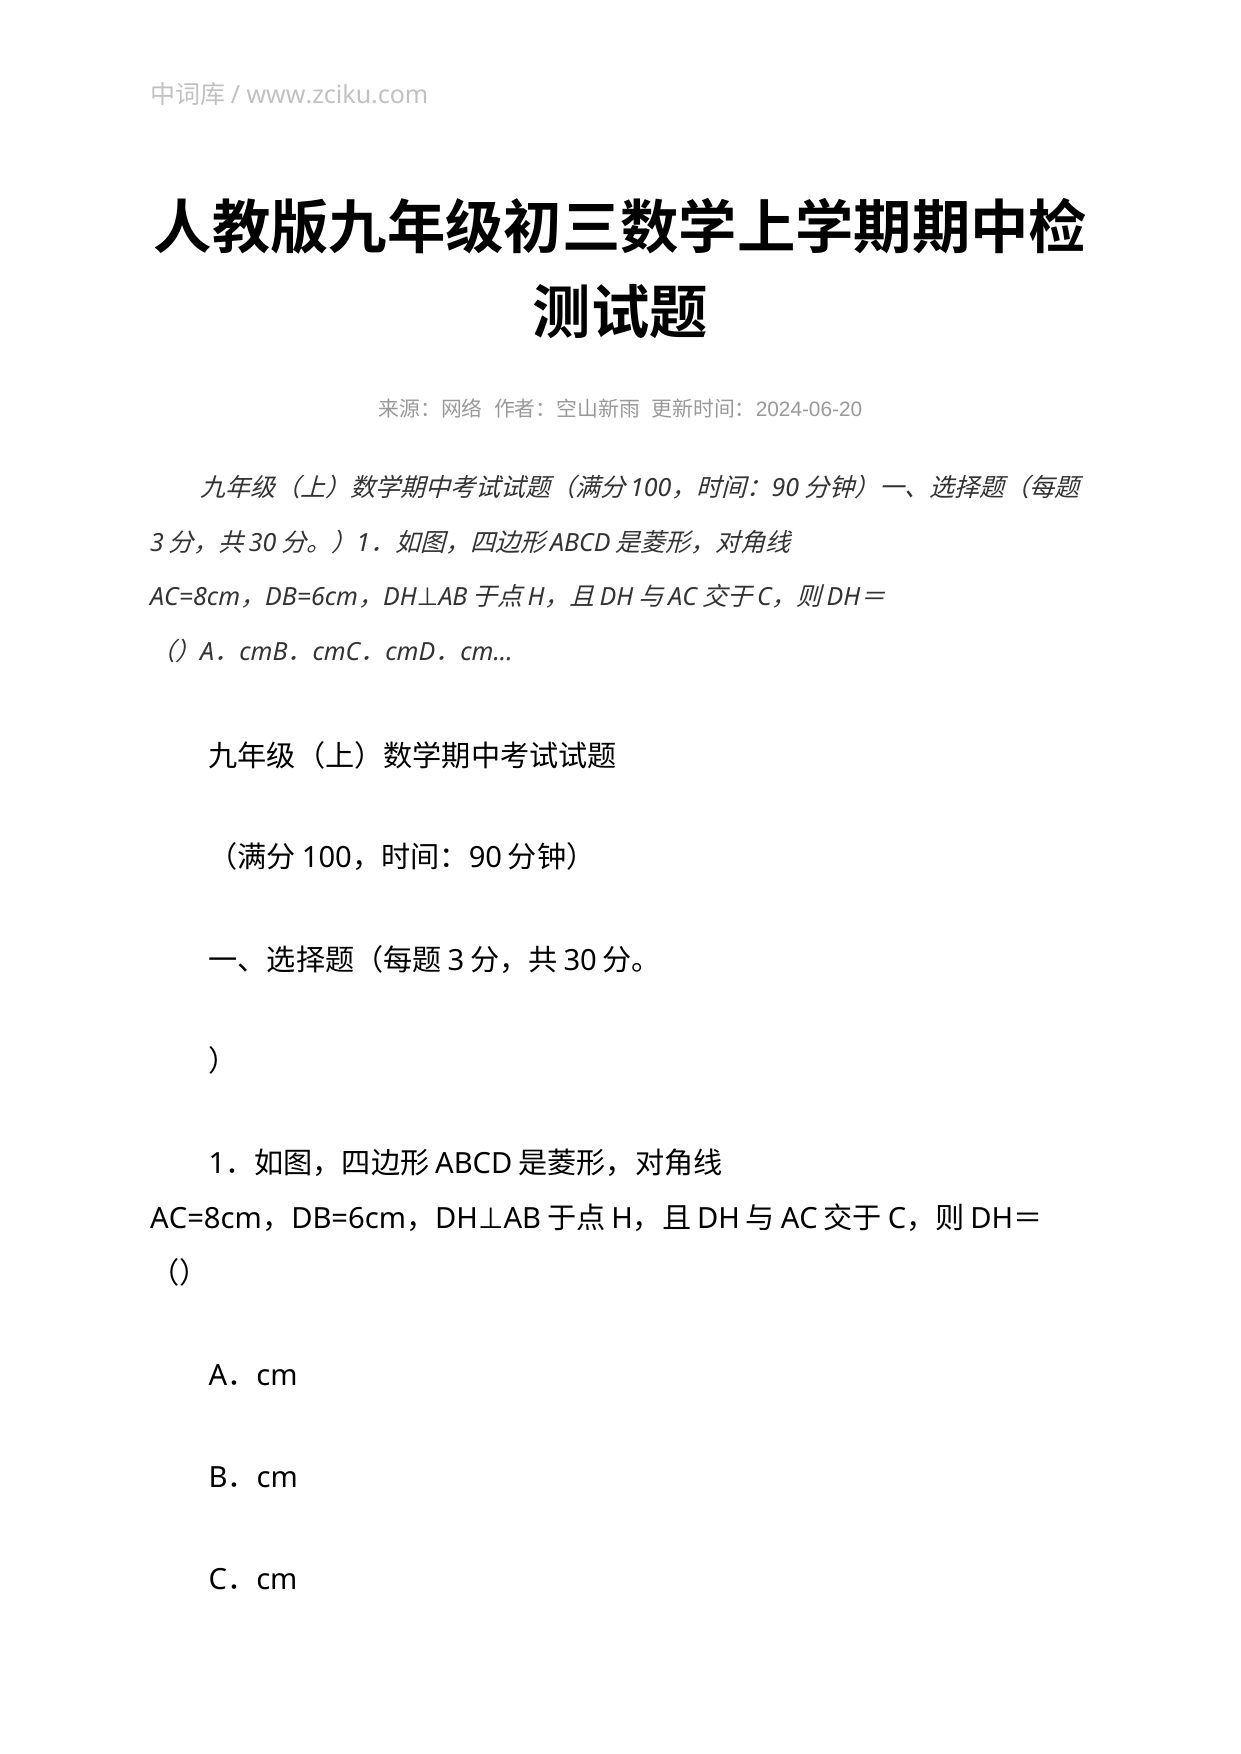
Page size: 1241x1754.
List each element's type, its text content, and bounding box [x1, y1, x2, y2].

text C．cm [150, 1556, 1090, 1598]
text 一、选择题（每题3分，共30分。 [150, 936, 1090, 978]
text B．cm [150, 1453, 1090, 1496]
text A．cm [150, 1352, 1090, 1394]
text 来源：网络 作者：空山新雨 更新时间：2024-06-20 [150, 397, 1090, 421]
text 九年级（上）数学期中考试试题（满分100，时间：90分钟）一、选择题（每题3分，共30分。）1．如图，四边形ABCD是菱形，对角线AC=8cm，DB=6cm，DH⊥AB于点H，且DH与AC交于C，则DH＝（）A．cmB．cmC．cmD．cm... [150, 468, 1090, 667]
text ） [150, 1038, 1090, 1080]
subtitle 人教版九年级初三数学上学期期中检测试题 [150, 181, 1090, 350]
text 1．如图，四边形ABCD是菱形，对角线AC=8cm，DB=6cm，DH⊥AB于点H，且DH与AC交于C，则DH＝（） [150, 1140, 1090, 1292]
text （满分100，时间：90分钟） [150, 834, 1090, 876]
text 九年级（上）数学期中考试试题 [150, 732, 1090, 774]
